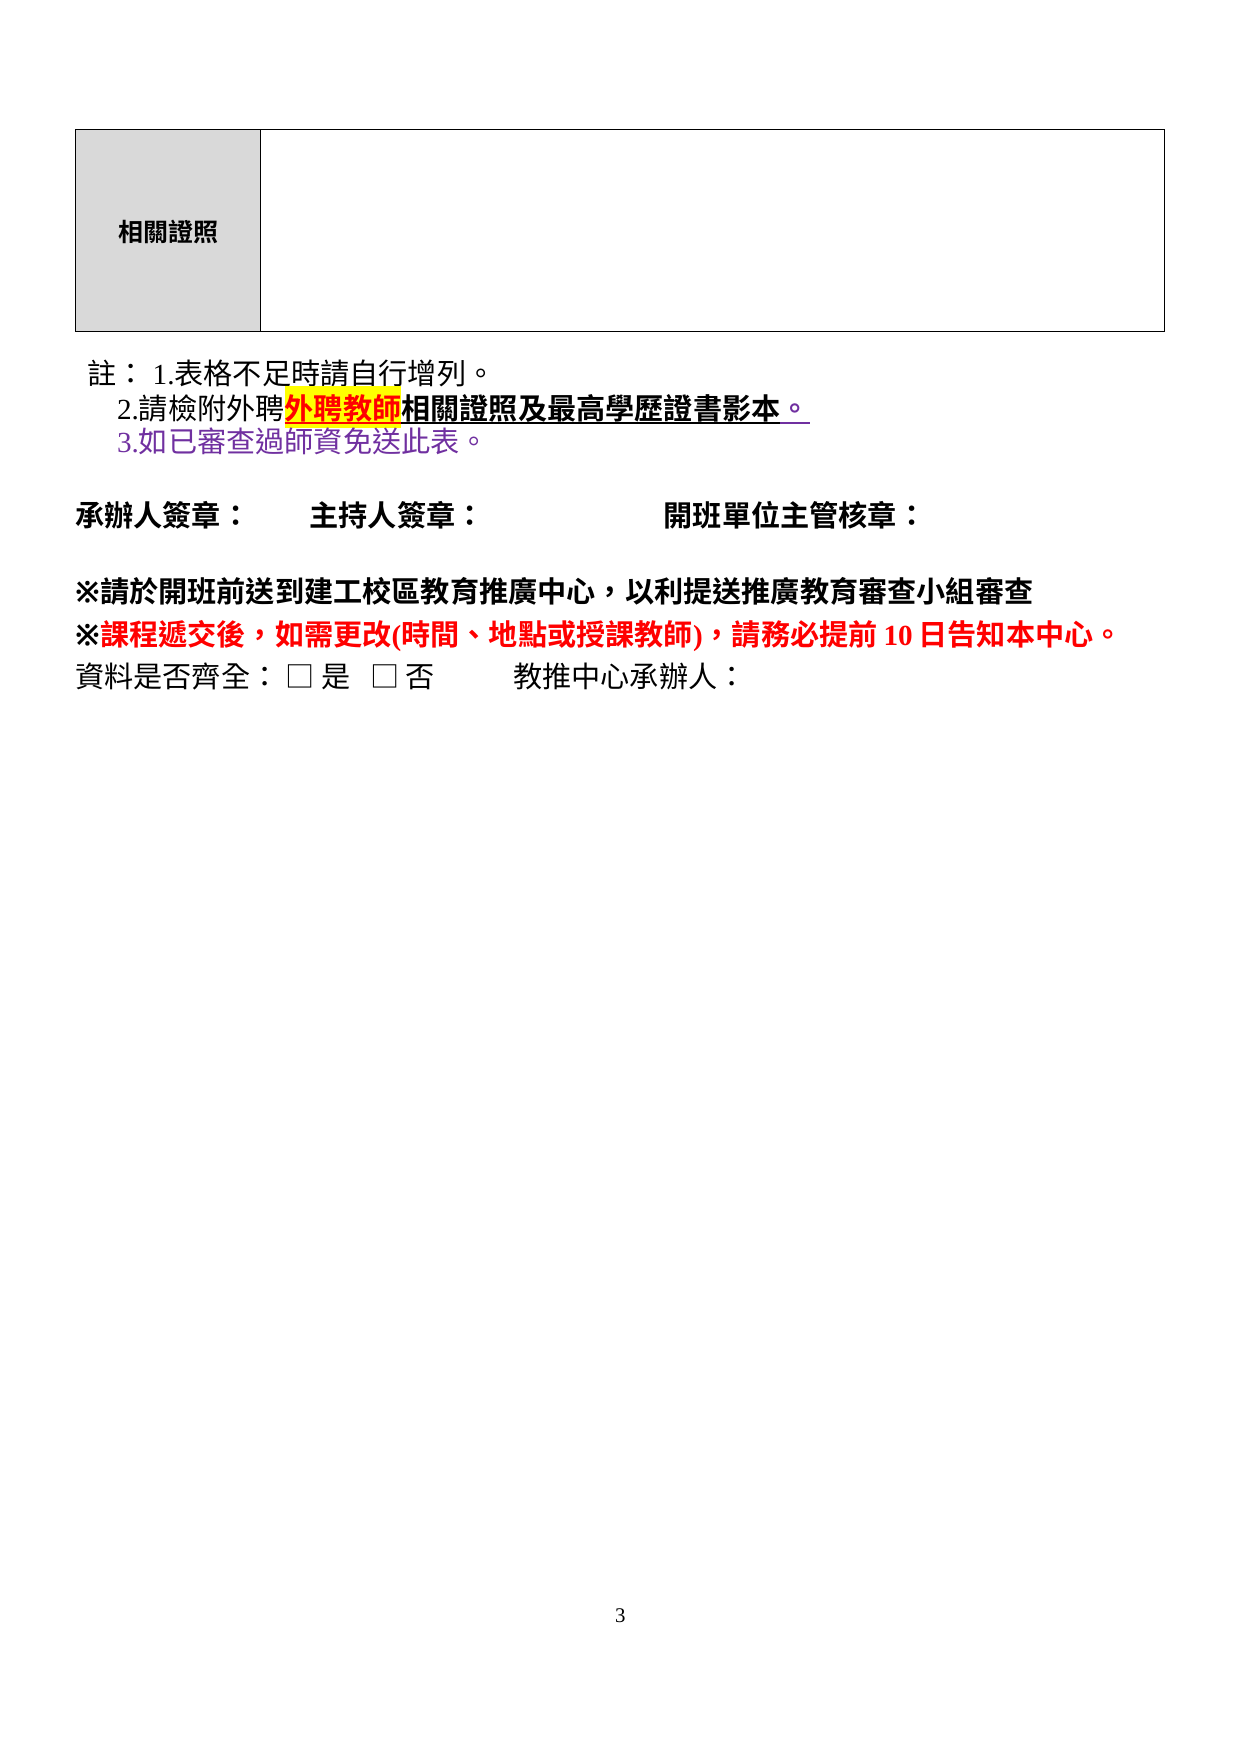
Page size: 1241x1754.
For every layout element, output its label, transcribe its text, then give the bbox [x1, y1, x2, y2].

table_cell 相關證照 [76, 130, 260, 331]
text 3.如已審查過師資免送此表。 [73, 426, 1165, 459]
text 承辦人簽章： 主持人簽章： 開班單位主管核章： [75, 493, 1165, 535]
text 資料是否齊全： □ 是 □ 否 教推中心承辦人： [75, 653, 1165, 696]
text ※請於開班前送到建工校區教育推廣中心，以利提送推廣教育審查小組審查 [75, 569, 1165, 611]
text 2.請檢附外聘外聘教師相關證照及最高學歷證書影本。 [73, 393, 285, 426]
text 2.請檢附外聘外聘教師相關證照及最高學歷證書影本。 [401, 393, 1165, 426]
table_cell [261, 130, 1164, 331]
text 註： 1.表格不足時請自行增列。 [87, 351, 1165, 393]
text ※課程遞交後，如需更改(時間、地點或授課教師)，請務必提前10日告知本中心。 [75, 611, 1165, 653]
